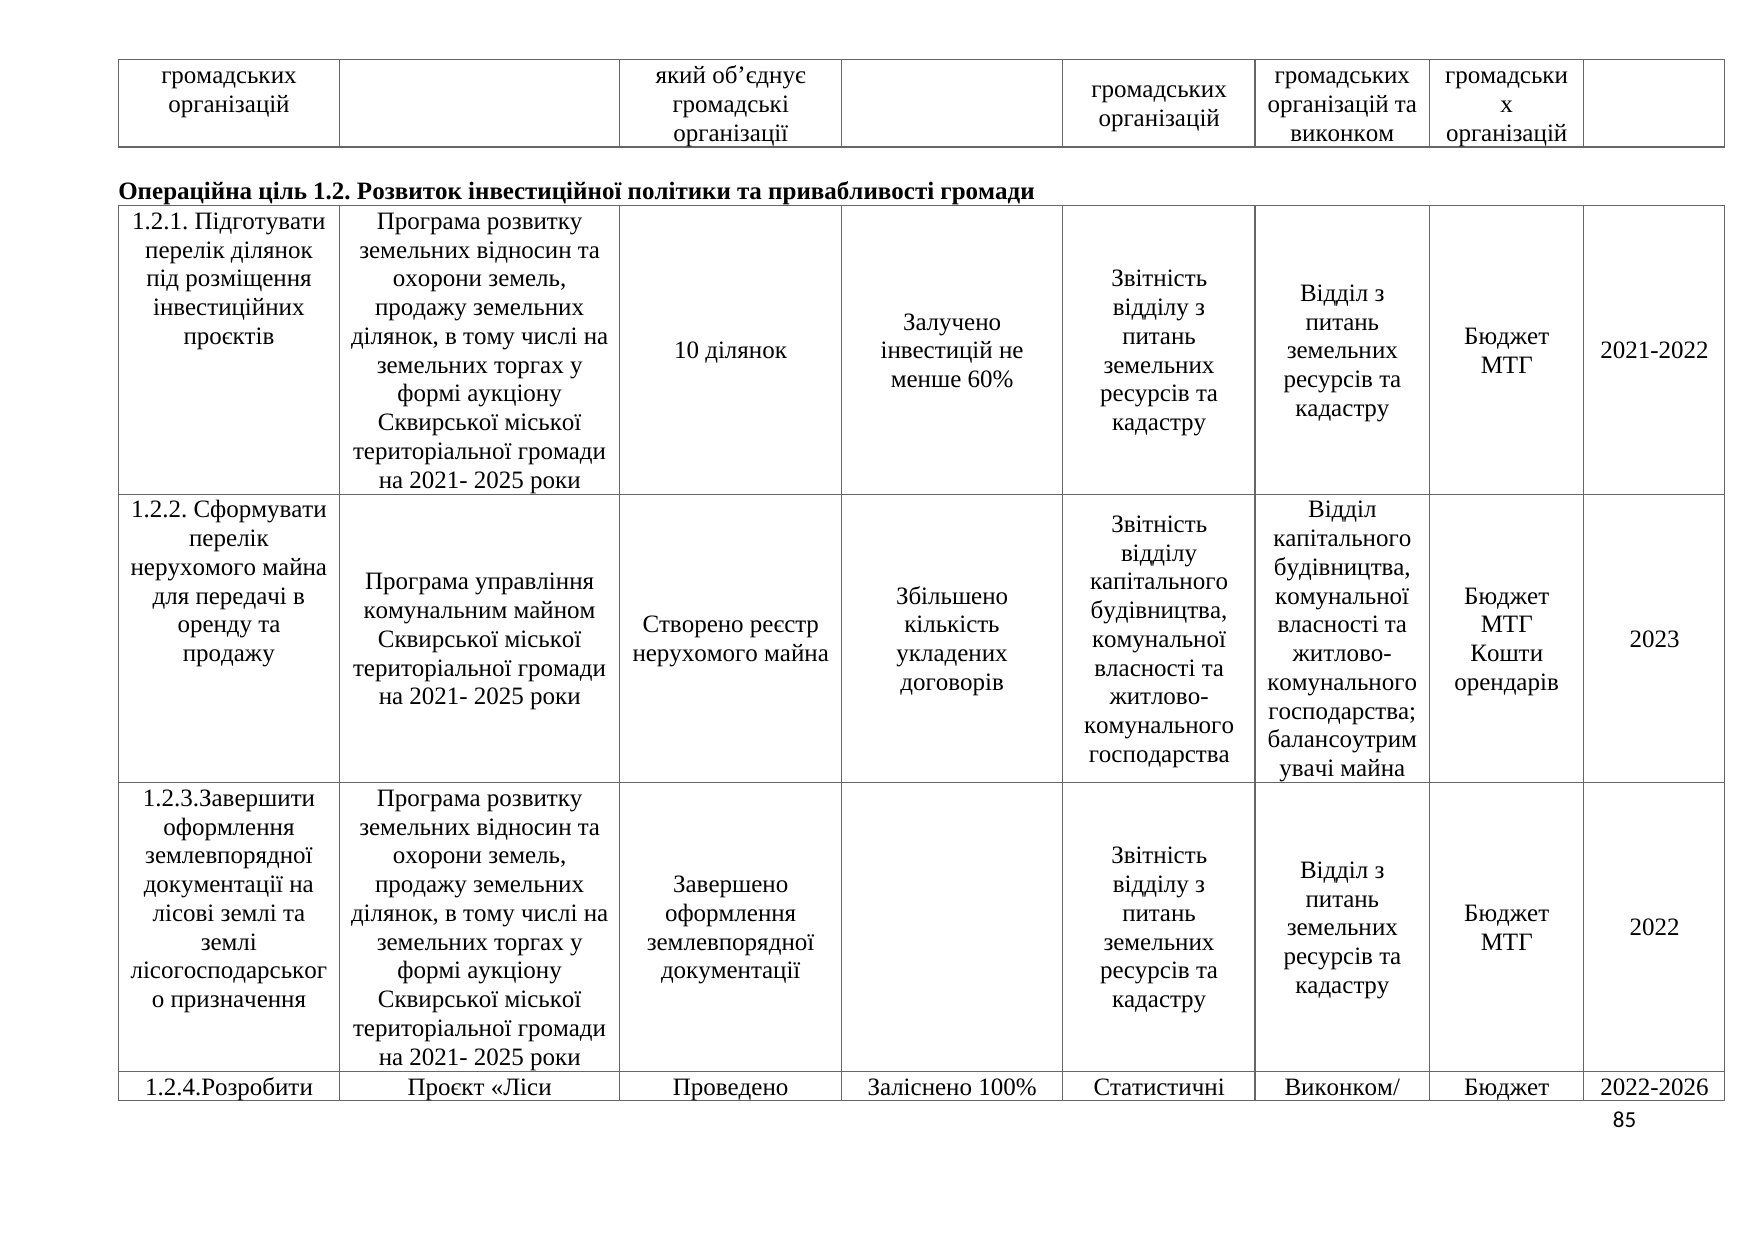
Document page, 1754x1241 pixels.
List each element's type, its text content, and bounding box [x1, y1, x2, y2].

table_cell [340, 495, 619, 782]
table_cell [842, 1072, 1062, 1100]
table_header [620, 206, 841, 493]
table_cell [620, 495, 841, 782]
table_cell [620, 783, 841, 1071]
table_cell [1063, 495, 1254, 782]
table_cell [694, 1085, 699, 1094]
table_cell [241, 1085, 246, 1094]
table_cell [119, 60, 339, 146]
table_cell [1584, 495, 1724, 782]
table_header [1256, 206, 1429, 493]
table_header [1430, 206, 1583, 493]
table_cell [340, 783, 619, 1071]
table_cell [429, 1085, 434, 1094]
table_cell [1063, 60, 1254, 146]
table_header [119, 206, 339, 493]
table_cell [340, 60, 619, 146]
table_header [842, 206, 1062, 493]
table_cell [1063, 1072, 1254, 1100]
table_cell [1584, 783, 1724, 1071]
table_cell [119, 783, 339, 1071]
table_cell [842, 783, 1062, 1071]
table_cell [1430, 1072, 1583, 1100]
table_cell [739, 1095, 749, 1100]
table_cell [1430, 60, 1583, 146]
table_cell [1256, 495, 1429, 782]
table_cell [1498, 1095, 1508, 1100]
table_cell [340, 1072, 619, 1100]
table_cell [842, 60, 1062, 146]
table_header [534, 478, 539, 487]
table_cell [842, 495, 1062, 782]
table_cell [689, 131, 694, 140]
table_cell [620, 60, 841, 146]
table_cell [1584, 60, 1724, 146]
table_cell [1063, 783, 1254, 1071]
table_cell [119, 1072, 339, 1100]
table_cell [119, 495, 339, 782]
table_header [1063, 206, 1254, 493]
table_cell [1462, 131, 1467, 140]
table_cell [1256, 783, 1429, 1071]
text Операційна ціль 1.2. Розвиток інвестиційної політики та привабливості громади [118, 176, 1636, 205]
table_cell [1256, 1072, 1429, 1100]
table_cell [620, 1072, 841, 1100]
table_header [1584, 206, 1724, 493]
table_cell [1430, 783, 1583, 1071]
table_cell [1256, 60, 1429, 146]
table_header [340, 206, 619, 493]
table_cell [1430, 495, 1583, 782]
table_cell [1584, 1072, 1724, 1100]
